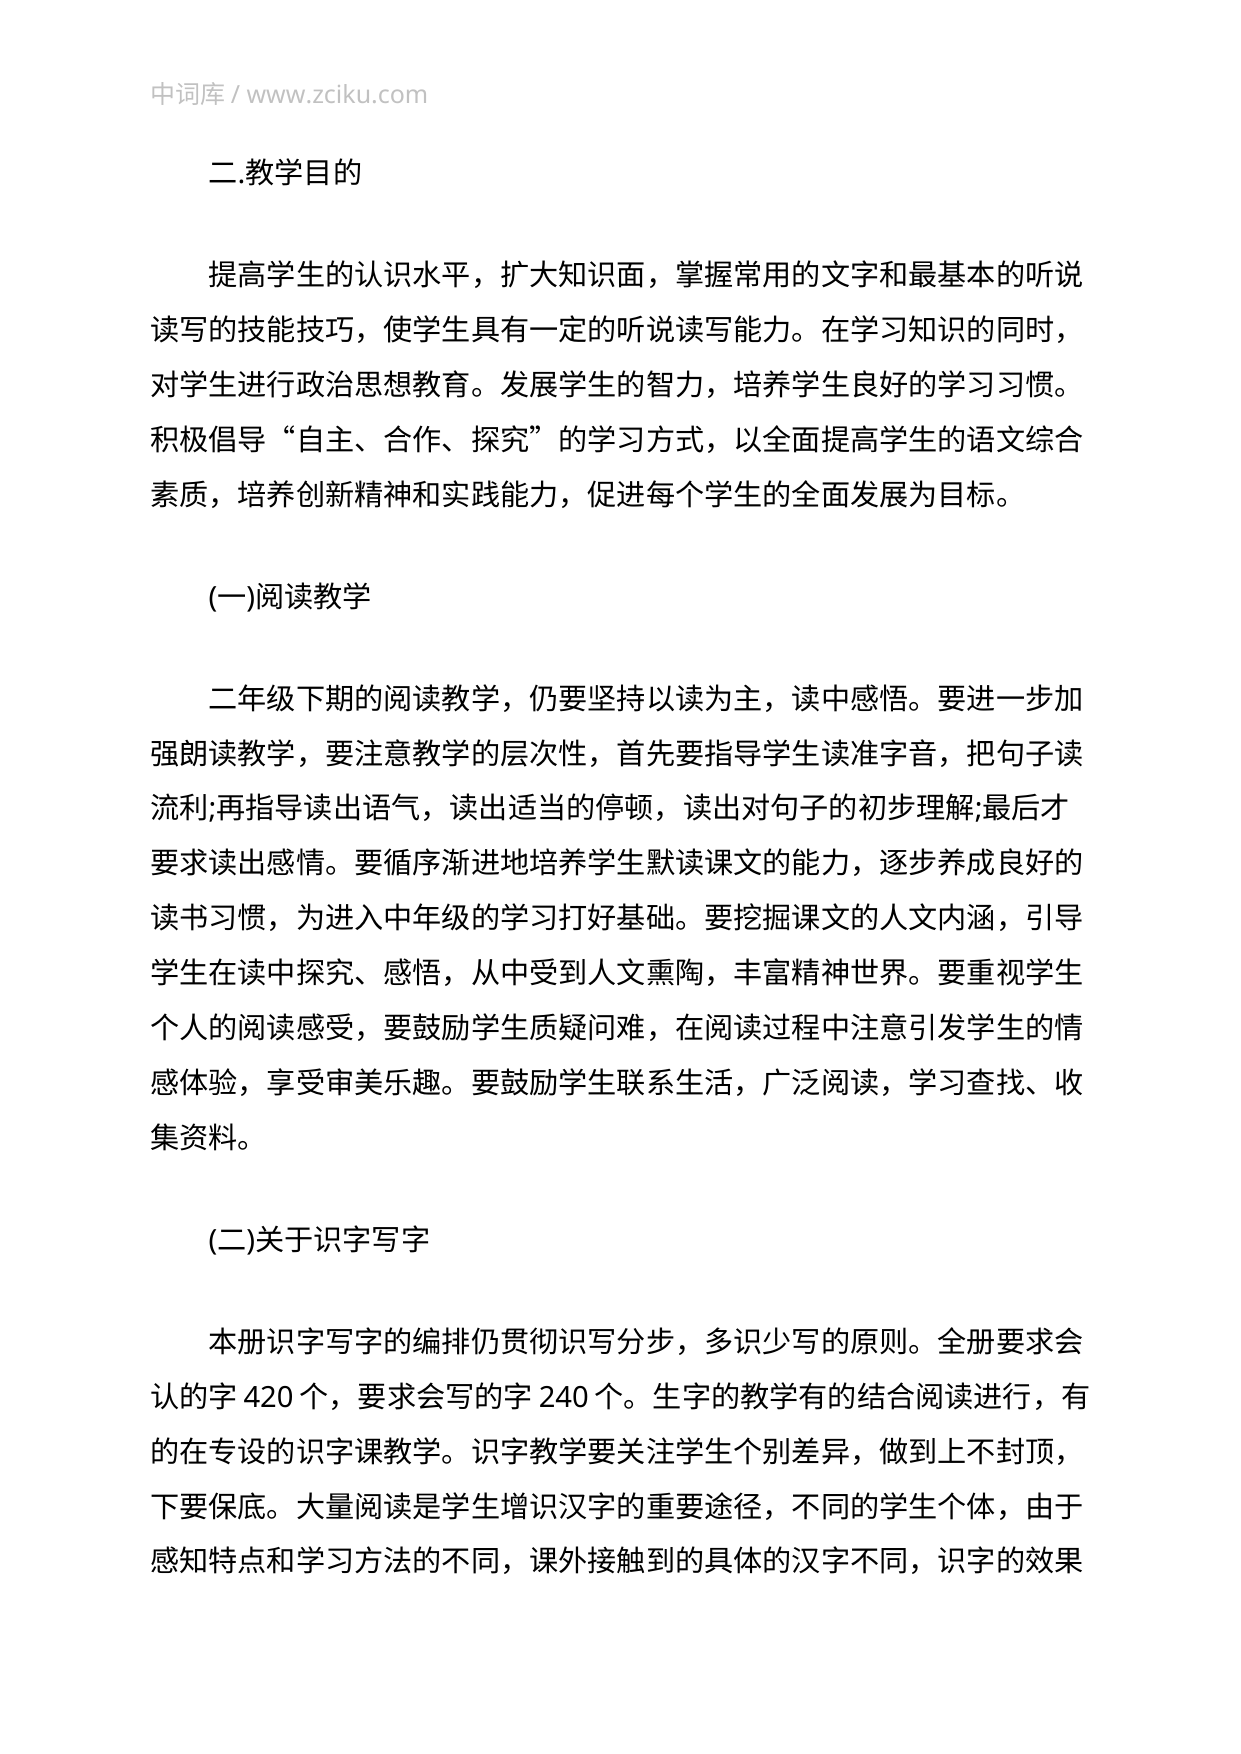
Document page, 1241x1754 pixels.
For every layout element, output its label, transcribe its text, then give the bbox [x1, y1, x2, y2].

text 二.教学目的 [150, 150, 1090, 192]
text (二)关于识字写字 [150, 1216, 1090, 1259]
text 二年级下期的阅读教学，仍要坚持以读为主，读中感悟。要进一步加强朗读教学，要注意教学的层次性，首先要指导学生读准字音，把句子读流利;再指导读出语气，读出适当的停顿，读出对句子的初步理解;最后才要求读出感情。要循序渐进地培养学生默读课文的能力，逐步养成良好的读书习惯，为进入中年级的学习打好基础。要挖掘课文的人文内涵，引导学生在读中探究、感悟，从中受到人文熏陶，丰富精神世界。要重视学生个人的阅读感受，要鼓励学生质疑问难，在阅读过程中注意引发学生的情感体验，享受审美乐趣。要鼓励学生联系生活，广泛阅读，学习查找、收集资料。 [150, 675, 1090, 1157]
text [150, 1318, 1090, 1580]
text (一)阅读教学 [150, 573, 1090, 616]
text 提高学生的认识水平，扩大知识面，掌握常用的文字和最基本的听说读写的技能技巧，使学生具有一定的听说读写能力。在学习知识的同时，对学生进行政治思想教育。发展学生的智力，培养学生良好的学习习惯。积极倡导“自主、合作、探究”的学习方式，以全面提高学生的语文综合素质，培养创新精神和实践能力，促进每个学生的全面发展为目标。 [150, 252, 1090, 514]
